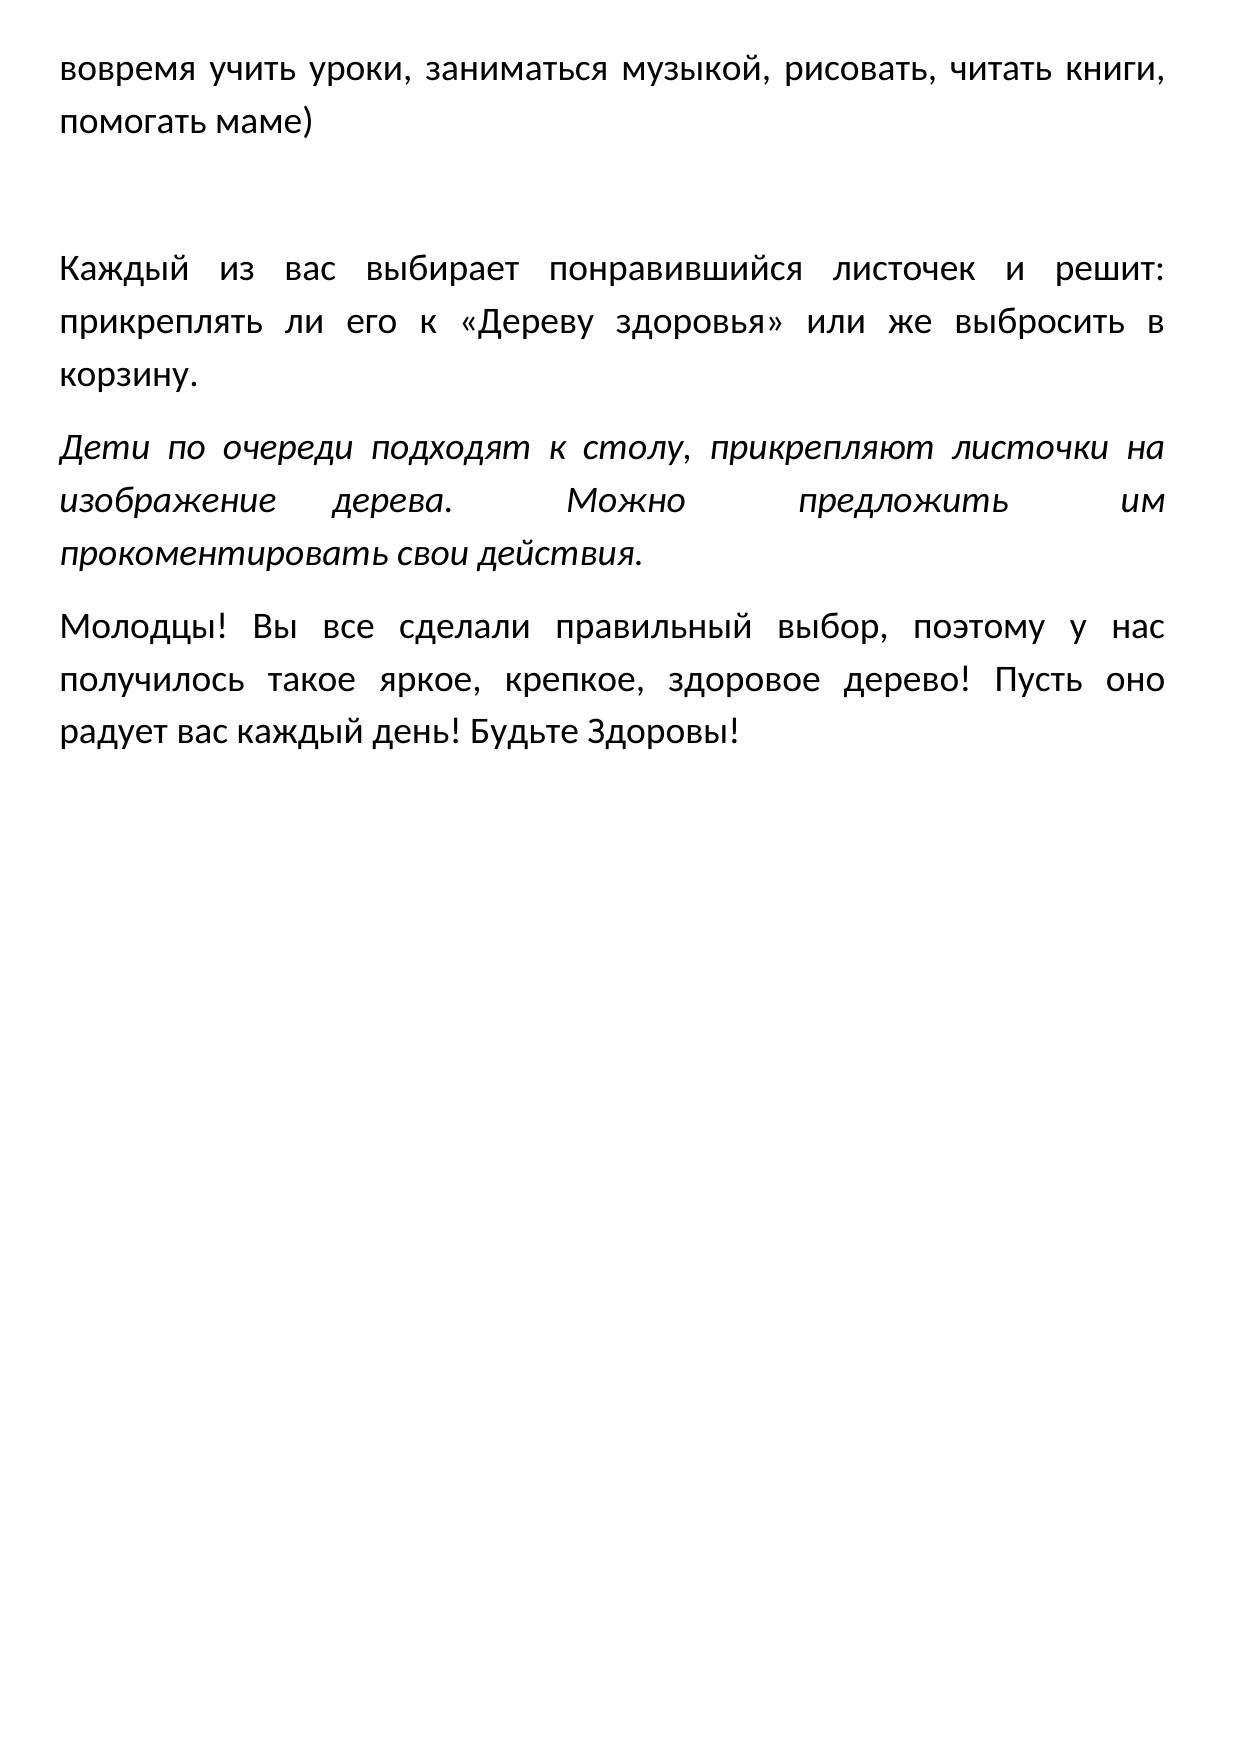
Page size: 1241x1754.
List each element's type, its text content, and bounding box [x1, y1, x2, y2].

text Молодцы! Вы все сделали правильный выбор, поэтому у нас получилось такое яркое, крепкое, здоровое дерево! Пусть оно радует вас каждый день! Будьте Здоровы! [59, 602, 1167, 753]
text Каждый из вас выбирает понравившийся листочек и решит: прикреплять ли его к «Дереву здоровья» или же выбросить в корзину. [59, 244, 1167, 395]
text Дети по очереди подходят к столу, прикрепляют листочки на изображение дерева. Можно предложить им прокоментировать свои действия. [59, 423, 1167, 574]
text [59, 44, 1167, 143]
